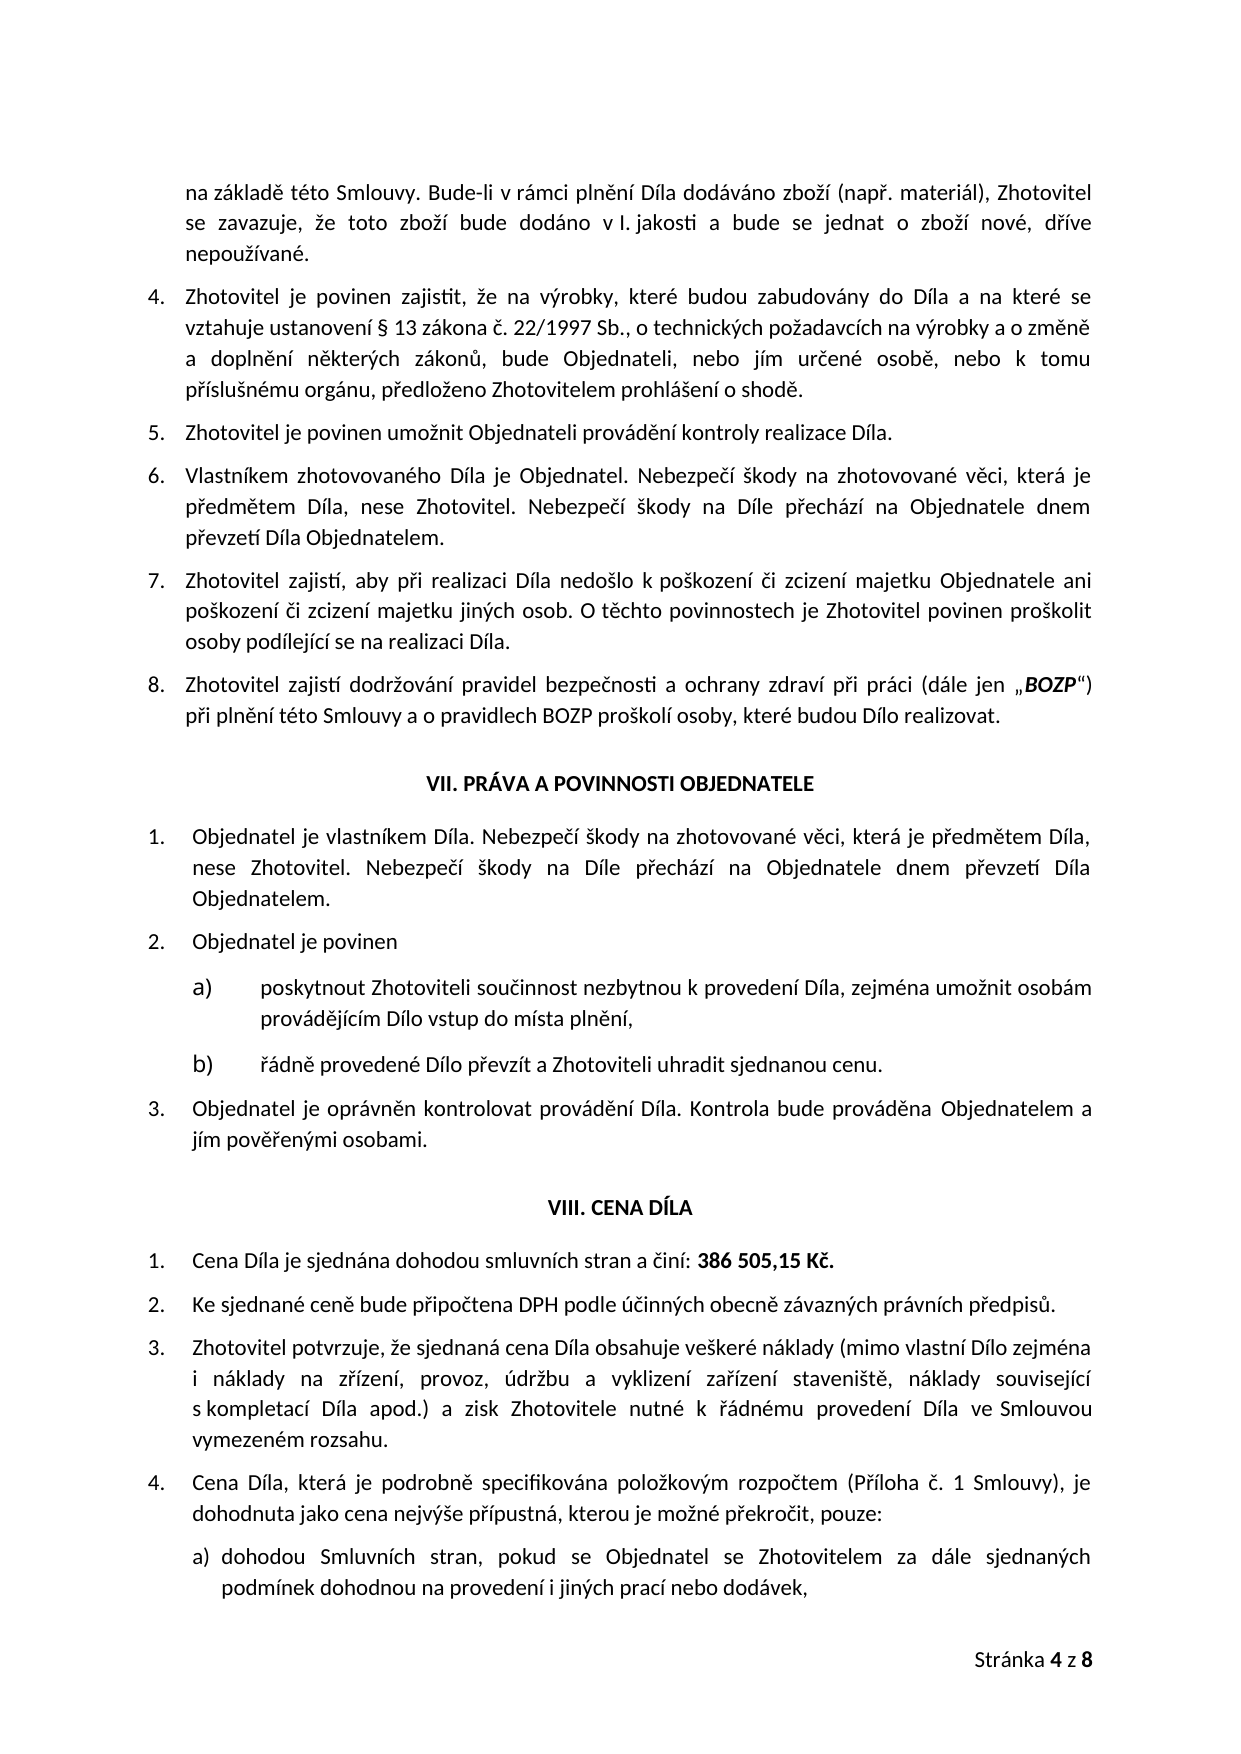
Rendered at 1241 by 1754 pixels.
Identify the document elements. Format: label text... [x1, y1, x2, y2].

list řádně provedené Dílo převzít a Zhotoviteli uhradit sjednanou cenu. [192, 1048, 1092, 1079]
list Objednatel je povinen [148, 927, 1092, 955]
list Cena Díla, která je podrobně specifikována položkovým rozpočtem (Příloha č. 1 Smlouvy), je dohodnuta jako cena nejvýše přípustná, kterou je možné překročit, pouze: [148, 1468, 1092, 1527]
list Zhotovitel zajistí dodržování pravidel bezpečnosti a ochrany zdraví při práci (dále jen „BOZP“) při plnění této Smlouvy a o pravidlech BOZP proškolí osoby, které budou Dílo realizovat. [148, 671, 1092, 729]
list Objednatel je oprávněn kontrolovat provádění Díla. Kontrola bude prováděna Objednatelem a jím pověřenými osobami. [148, 1094, 1092, 1153]
list Zhotovitel je povinen zajistit, že na výrobky, které budou zabudovány do Díla a na které se vztahuje ustanovení § 13 zákona č. 22/1997 Sb., o technických požadavcích na výrobky a o změně a doplnění některých zákonů, bude Objednateli, nebo jím určené osobě, nebo k tomu příslušnému orgánu, předloženo Zhotovitelem prohlášení o shodě. [148, 282, 1092, 403]
list dohodou Smluvních stran, pokud se Objednatel se Zhotovitelem za dále sjednaných podmínek dohodnou na provedení i jiných prací nebo dodávek, [192, 1542, 1092, 1601]
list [148, 178, 1092, 267]
list poskytnout Zhotoviteli součinnost nezbytnou k provedení Díla, zejména umožnit osobám provádějícím Dílo vstup do místa plnění, [192, 970, 1092, 1032]
list Ke sjednané ceně bude připočtena DPH podle účinných obecně závazných právních předpisů. [148, 1290, 1092, 1318]
list Objednatel je vlastníkem Díla. Nebezpečí škody na zhotovované věci, která je předmětem Díla, nese Zhotovitel. Nebezpečí škody na Díle přechází na Objednatele dnem převzetí Díla Objednatelem. [148, 822, 1092, 912]
list Zhotovitel potvrzuje, že sjednaná cena Díla obsahuje veškeré náklady (mimo vlastní Dílo zejména i náklady na zřízení, provoz, údržbu a vyklizení zařízení staveniště, náklady související s kompletací Díla apod.) a zisk Zhotovitele nutné k řádnému provedení Díla ve Smlouvou vymezeném rozsahu. [148, 1333, 1092, 1453]
list Zhotovitel je povinen umožnit Objednateli provádění kontroly realizace Díla. [148, 418, 1092, 446]
subtitle CENA DÍLA [148, 1193, 1092, 1221]
list Cena Díla je sjednána dohodou smluvních stran a činí: 386 505,15 Kč. [148, 1246, 1092, 1274]
list Zhotovitel zajistí, aby při realizaci Díla nedošlo k poškození či zcizení majetku Objednatele ani poškození či zcizení majetku jiných osob. O těchto povinnostech je Zhotovitel povinen proškolit osoby podílející se na realizaci Díla. [148, 566, 1092, 655]
subtitle PRÁVA A POVINNOSTI OBJEDNATELE [148, 769, 1092, 797]
list Vlastníkem zhotovovaného Díla je Objednatel. Nebezpečí škody na zhotovované věci, která je předmětem Díla, nese Zhotovitel. Nebezpečí škody na Díle přechází na Objednatele dnem převzetí Díla Objednatelem. [148, 461, 1092, 551]
